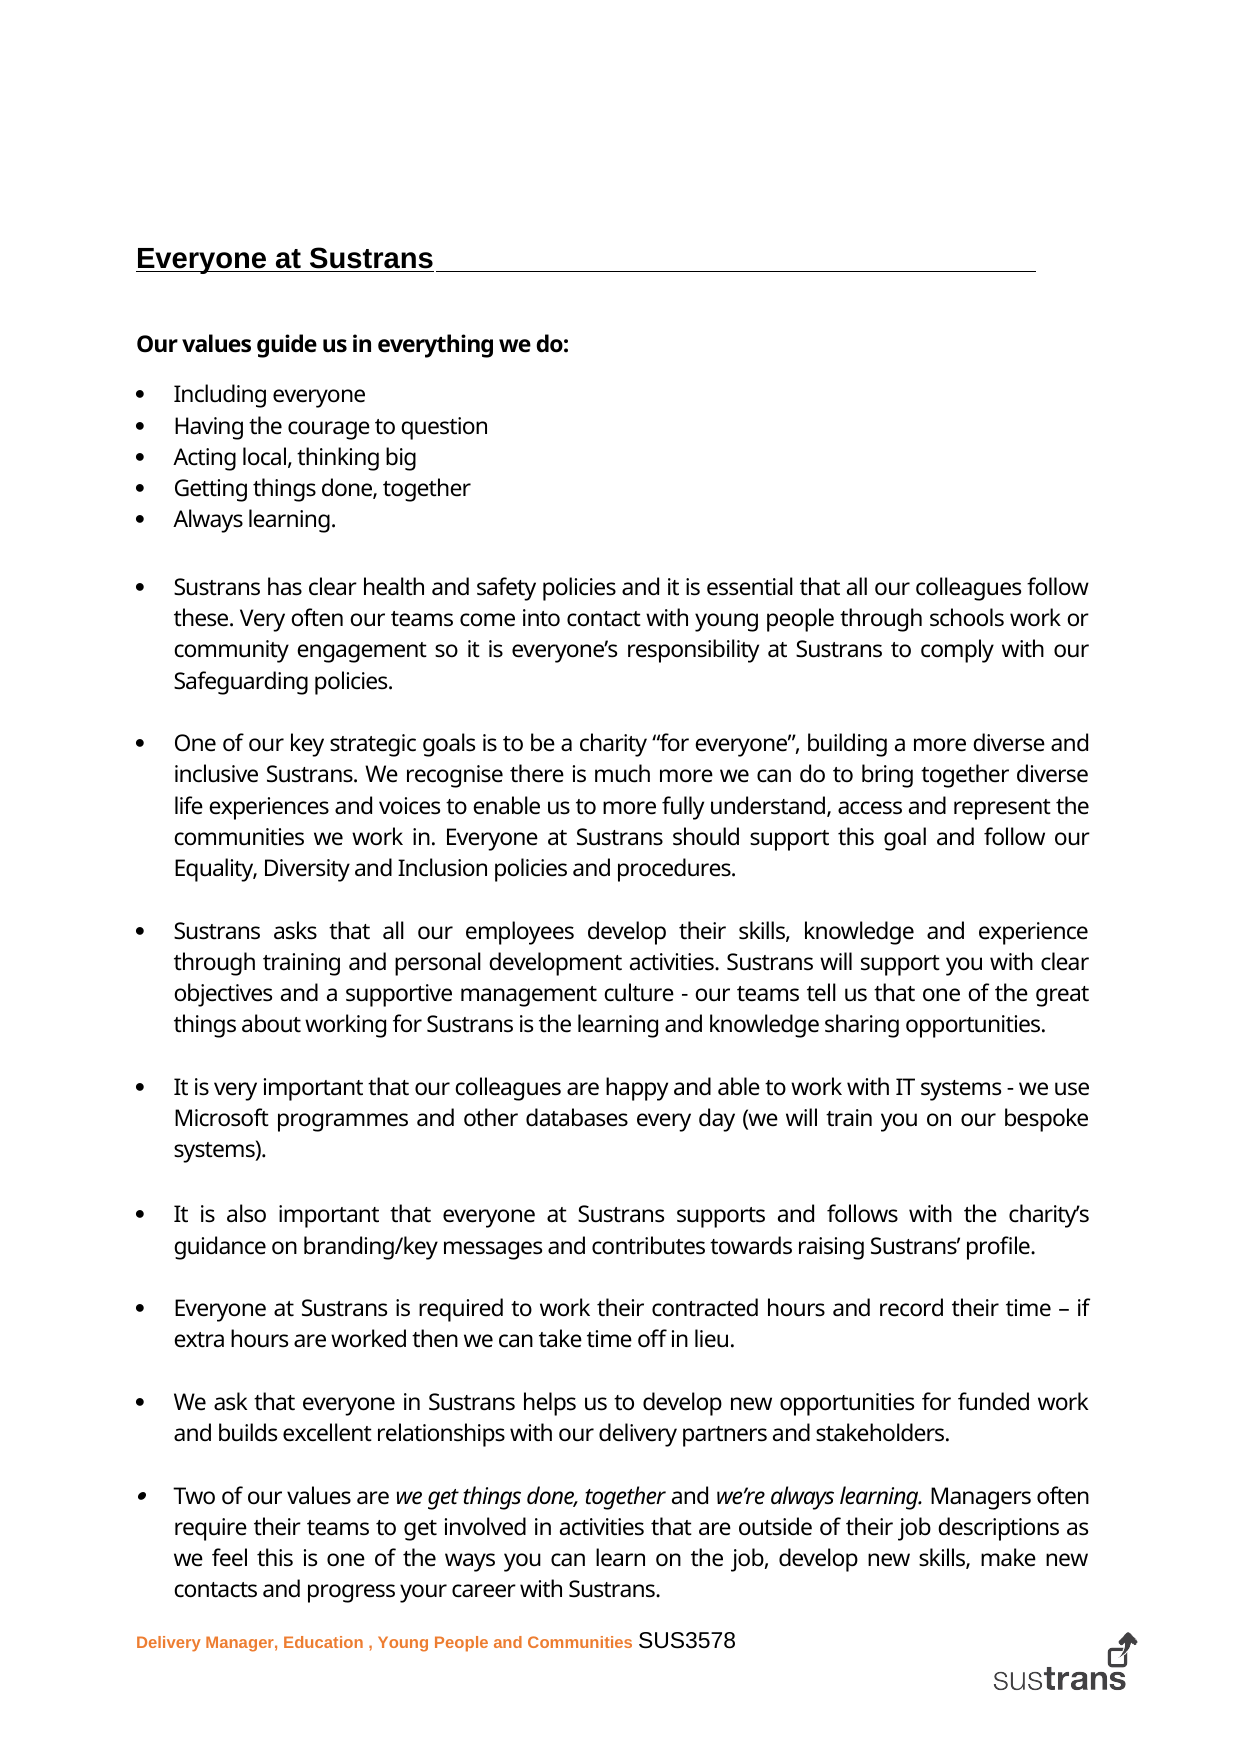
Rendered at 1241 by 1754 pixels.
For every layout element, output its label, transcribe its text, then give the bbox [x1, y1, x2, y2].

list Two of our values are we get things done, together and we’re always learning. Managers often require their teams to get involved in activities that are outside of their job descriptions as we feel this is one of the ways you can learn on the job, develop new skills, make new contacts and progress your career with Sustrans. [136, 1479, 1090, 1604]
picture [977, 1618, 1155, 1694]
list Sustrans has clear health and safety policies and it is essential that all our colleagues follow these. Very often our teams come into contact with young people through schools work or community engagement so it is everyone’s responsibility at Sustrans to comply with our Safeguarding policies. [136, 571, 1090, 696]
list Sustrans asks that all our employees develop their skills, knowledge and experience through training and personal development activities. Sustrans will support you with clear objectives and a supportive management culture - our teams tell us that one of the great things about working for Sustrans is the learning and knowledge sharing opportunities. [136, 914, 1090, 1039]
list Always learning. [136, 503, 1090, 535]
list Having the courage to question [136, 410, 1090, 441]
list We ask that everyone in Sustrans helps us to develop new opportunities for funded work and builds excellent relationships with our delivery partners and stakeholders. [136, 1386, 1090, 1448]
list It is also important that everyone at Sustrans supports and follows with the charity’s guidance on branding/key messages and contributes towards raising Sustrans’ profile. [136, 1198, 1090, 1261]
list It is very important that our colleagues are happy and able to work with IT systems - we use Microsoft programmes and other databases every day (we will train you on our bespoke systems). [136, 1071, 1090, 1164]
list Acting local, thinking big [136, 441, 1090, 472]
text Our values guide us in everything we do: [136, 328, 1090, 359]
list One of our key strategic goals is to be a charity “for everyone”, building a more diverse and inclusive Sustrans. We recognise there is much more we can do to bring together diverse life experiences and voices to enable us to more fully understand, access and represent the communities we work in. Everyone at Sustrans should support this goal and follow our Equality, Diversity and Inclusion policies and procedures. [136, 727, 1090, 883]
text Everyone at Sustrans [136, 241, 1090, 275]
list Everyone at Sustrans is required to work their contracted hours and record their time – if extra hours are worked then we can take time off in lieu. [136, 1292, 1090, 1354]
list Getting things done, together [136, 472, 1090, 503]
list Including everyone [136, 378, 1090, 410]
